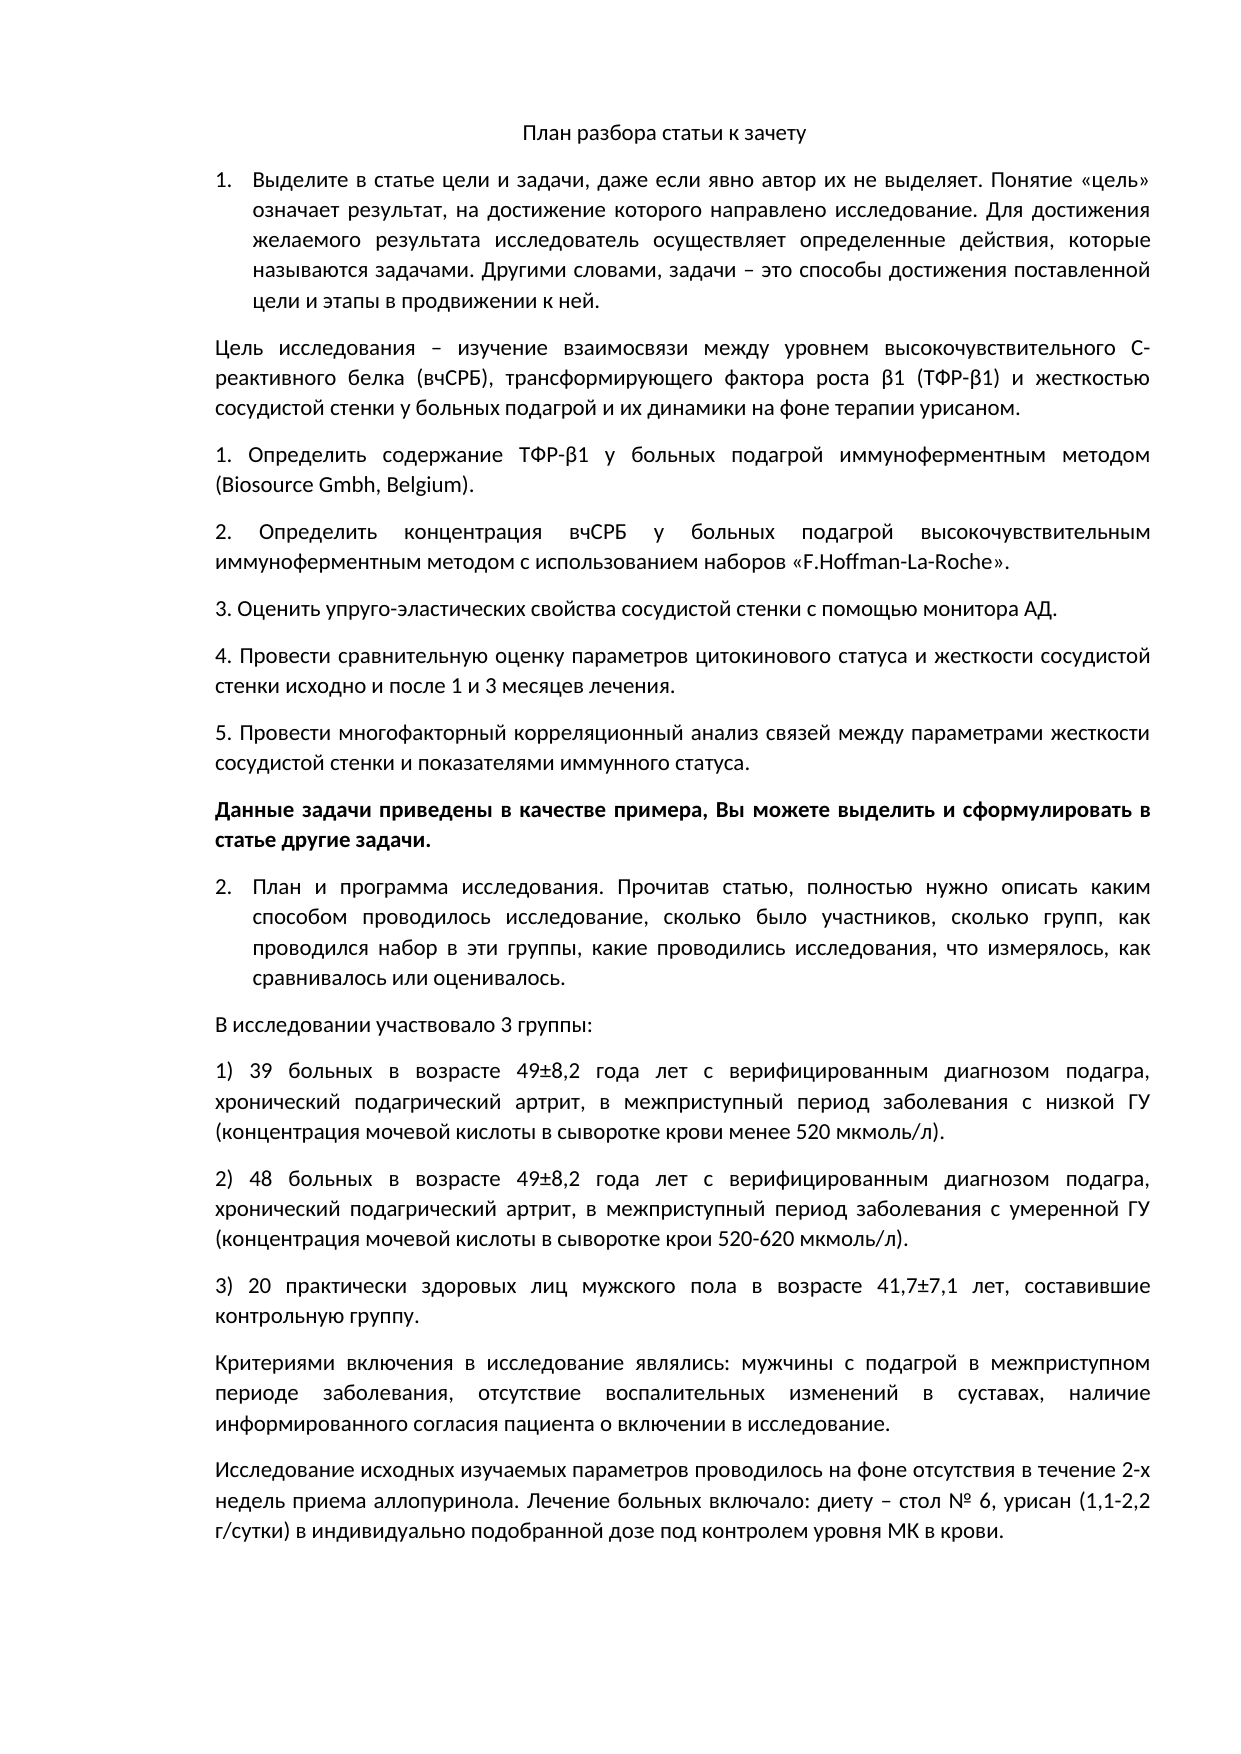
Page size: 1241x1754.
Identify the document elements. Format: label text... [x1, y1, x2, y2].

text В исследовании участвовало 3 группы: [215, 1010, 1152, 1038]
text 2. Определить концентрация вчСРБ у больных подагрой высокочувствительным иммуноферментным методом с использованием наборов «F.Hoffman-La-Roche». [215, 517, 1152, 575]
text Цель исследования – изучение взаимосвязи между уровнем высокочувствительного С-реактивного белка (вчСРБ), трансформирующего фактора роста β1 (ТФР-β1) и жесткостью сосудистой стенки у больных подагрой и их динамики на фоне терапии урисаном. [215, 333, 1152, 421]
text 4. Провести сравнительную оценку параметров цитокинового статуса и жесткости сосудистой стенки исходно и после 1 и 3 месяцев лечения. [215, 641, 1152, 699]
text 3. Оценить упруго-эластических свойства сосудистой стенки с помощью монитора АД. [215, 594, 1152, 622]
text Данные задачи приведены в качестве примера, Вы можете выделить и сформулировать в статье другие задачи. [215, 795, 1152, 853]
text 5. Провести многофакторный корреляционный анализ связей между параметрами жесткости сосудистой стенки и показателями иммунного статуса. [215, 718, 1152, 776]
text Критериями включения в исследование являлись: мужчины с подагрой в межприступном периоде заболевания, отсутствие воспалительных изменений в суставах, наличие информированного согласия пациента о включении в исследование. [215, 1348, 1152, 1437]
text Исследование исходных изучаемых параметров проводилось на фоне отсутствия в течение 2-х недель приема аллопуринола. Лечение больных включало: диету – стол № 6, урисан (1,1-2,2 г/сутки) в индивидуально подобранной дозе под контролем уровня МК в крови. [215, 1456, 1152, 1544]
text 2) 48 больных в возрасте 49±8,2 года лет с верифицированным диагнозом подагра, хронический подагрический артрит, в межприступный период заболевания с умеренной ГУ (концентрация мочевой кислоты в сыворотке крои 520-620 мкмоль/л). [215, 1164, 1152, 1252]
text План разбора статьи к зачету [177, 118, 1152, 146]
text 1) 39 больных в возрасте 49±8,2 года лет с верифицированным диагнозом подагра, хронический подагрический артрит, в межприступный период заболевания с низкой ГУ (концентрация мочевой кислоты в сыворотке крови менее 520 мкмоль/л). [215, 1057, 1152, 1145]
list Выделите в статье цели и задачи, даже если явно автор их не выделяет. Понятие «цель» означает результат, на достижение которого направлено исследование. Для достижения желаемого результата исследователь осуществляет определенные действия, которые называются задачами. Другими словами, задачи – это способы достижения поставленной цели и этапы в продвижении к ней. [215, 165, 1152, 314]
text 3) 20 практически здоровых лиц мужского пола в возрасте 41,7±7,1 лет, составившие контрольную группу. [215, 1271, 1152, 1329]
list План и программа исследования. Прочитав статью, полностью нужно описать каким способом проводилось исследование, сколько было участников, сколько групп, как проводился набор в эти группы, какие проводились исследования, что измерялось, как сравнивалось или оценивалось. [215, 872, 1152, 991]
text 1. Определить содержание ТФР-β1 у больных подагрой иммуноферментным методом (Biosource Gmbh, Belgium). [215, 440, 1152, 498]
